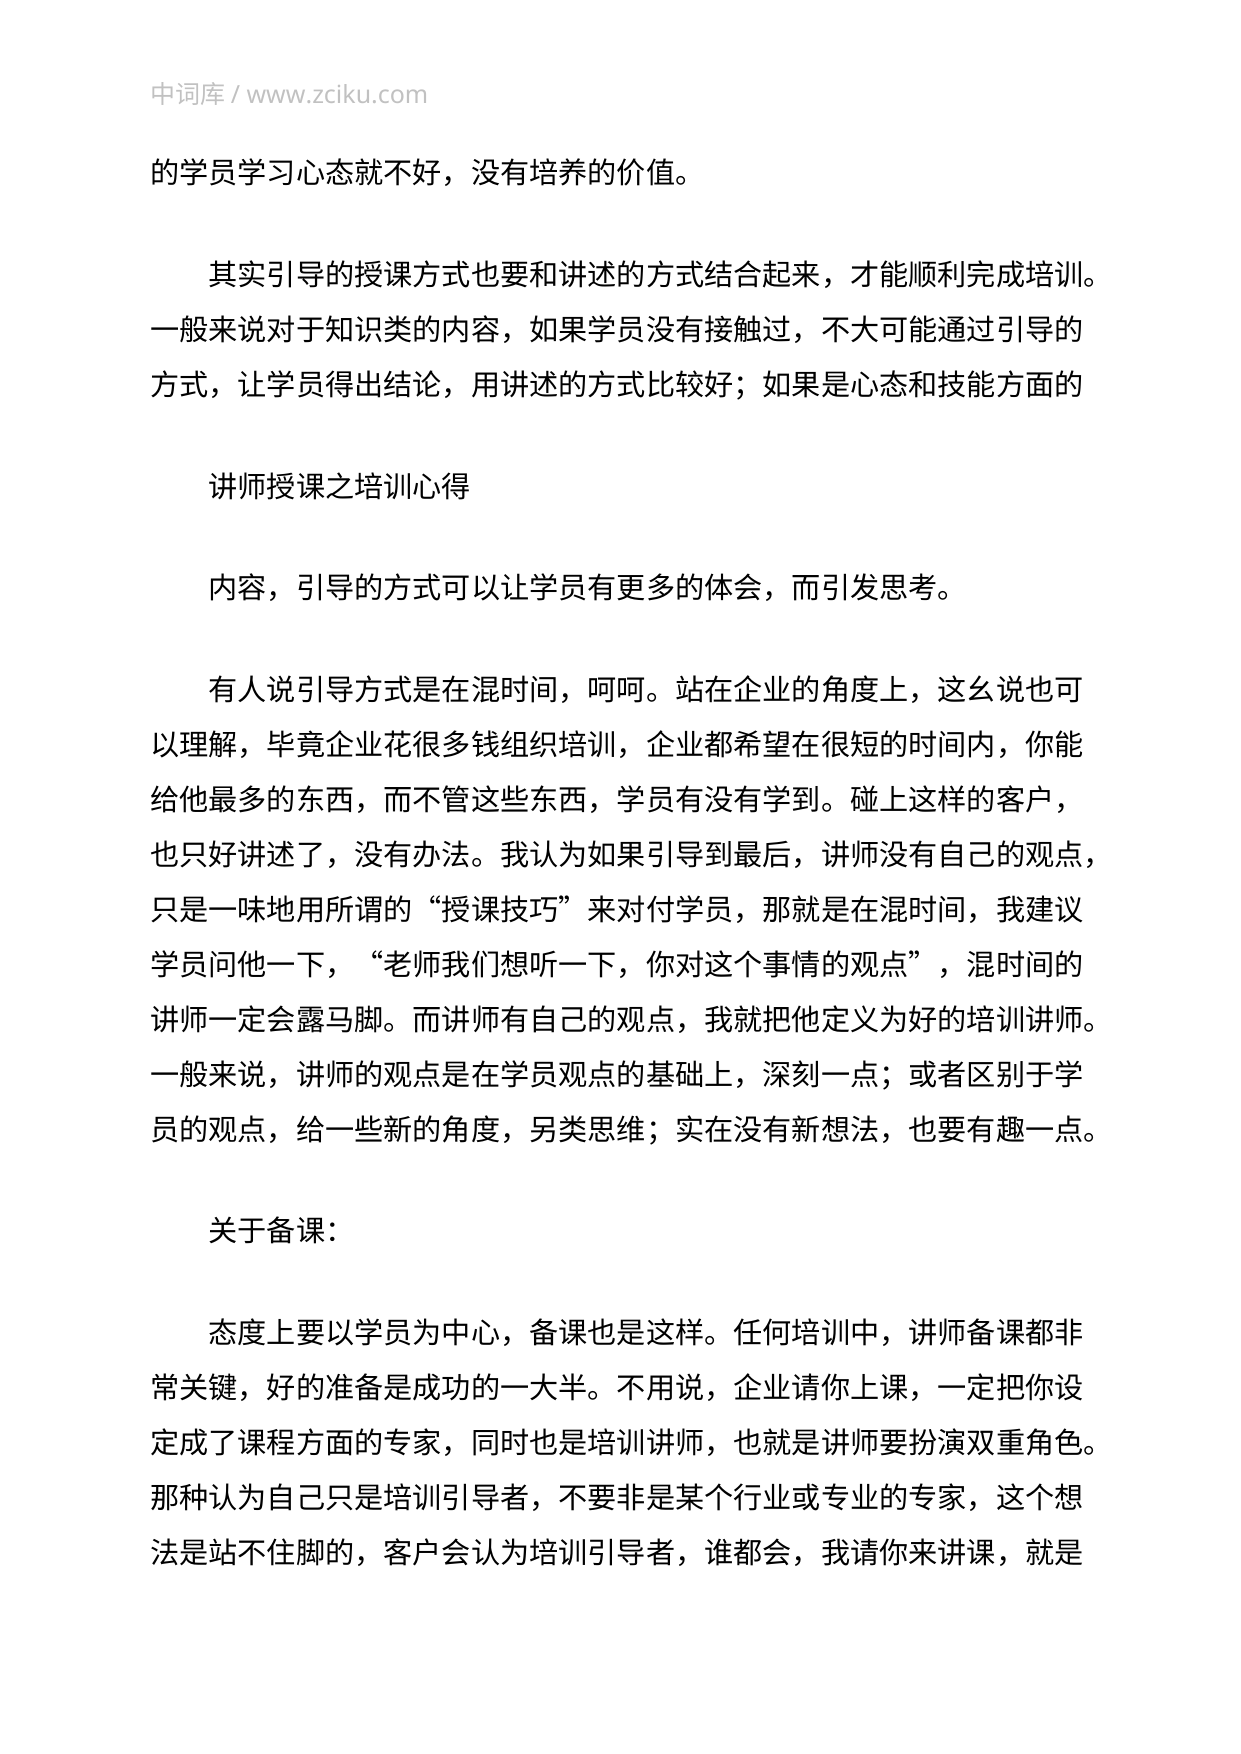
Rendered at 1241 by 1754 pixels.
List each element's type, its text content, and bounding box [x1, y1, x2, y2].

text 讲师授课之培训心得 [150, 463, 1090, 506]
text 有人说引导方式是在混时间，呵呵。站在企业的角度上，这幺说也可以理解，毕竟企业花很多钱组织培训，企业都希望在很短的时间内，你能给他最多的东西，而不管这些东西，学员有没有学到。碰上这样的客户，也只好讲述了，没有办法。我认为如果引导到最后，讲师没有自己的观点，只是一味地用所谓的“授课技巧”来对付学员，那就是在混时间，我建议学员问他一下，“老师我们想听一下，你对这个事情的观点”，混时间的讲师一定会露马脚。而讲师有自己的观点，我就把他定义为好的培训讲师。一般来说，讲师的观点是在学员观点的基础上，深刻一点；或者区别于学员的观点，给一些新的角度，另类思维；实在没有新想法，也要有趣一点。 [150, 667, 1090, 1148]
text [150, 1309, 1090, 1571]
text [150, 150, 1090, 192]
text 其实引导的授课方式也要和讲述的方式结合起来，才能顺利完成培训。一般来说对于知识类的内容，如果学员没有接触过，不大可能通过引导的方式，让学员得出结论，用讲述的方式比较好；如果是心态和技能方面的 [150, 252, 1090, 404]
text 内容，引导的方式可以让学员有更多的体会，而引发思考。 [150, 565, 1090, 607]
text 关于备课： [150, 1208, 1090, 1250]
